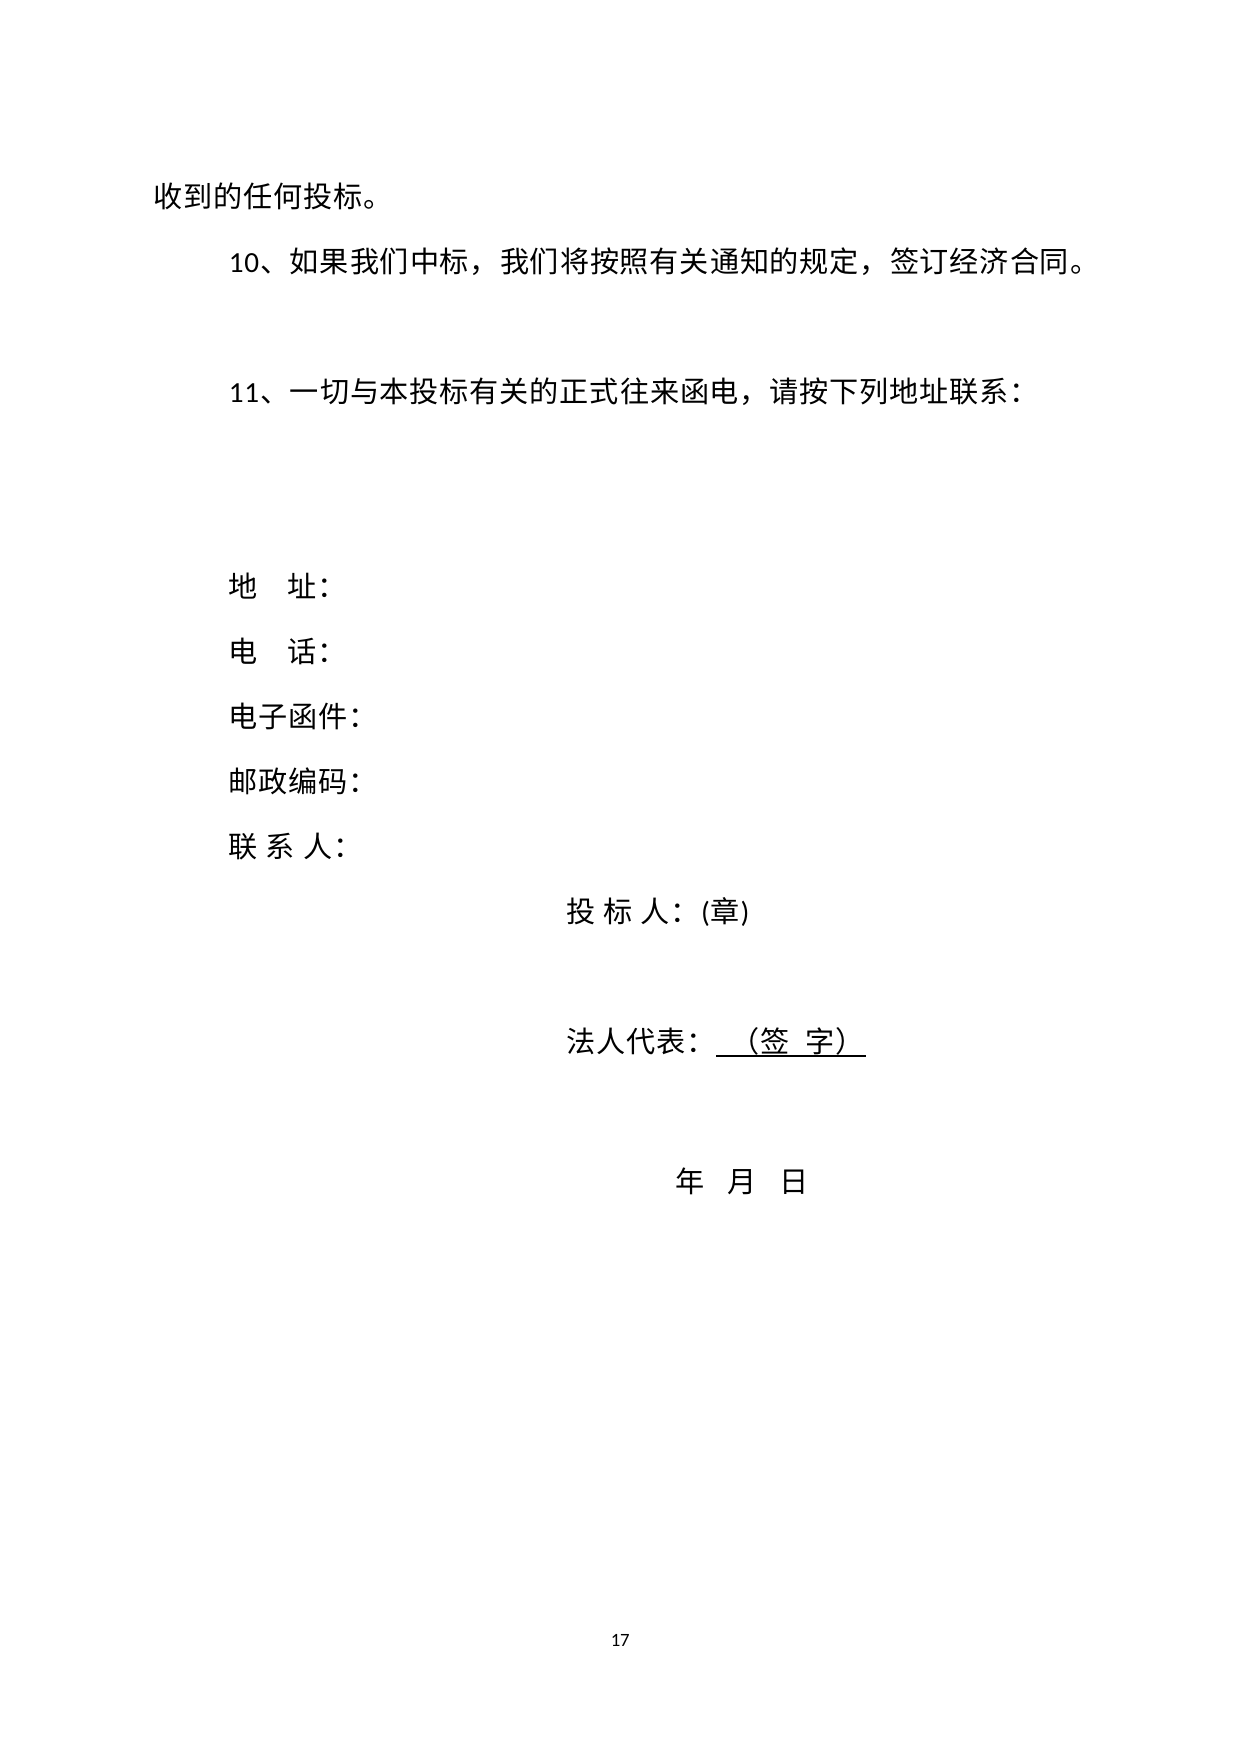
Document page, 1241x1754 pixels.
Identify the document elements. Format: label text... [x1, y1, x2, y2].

text 11、一切与本投标有关的正式往来函电，请按下列地址联系： [153, 357, 1087, 422]
text 年 月 日 [197, 1147, 1025, 1212]
text 电 话： [153, 617, 1087, 682]
text 邮政编码： [153, 747, 1087, 812]
text 联 系 人： [153, 812, 1087, 877]
text 法人代表： （签 字） [153, 1007, 1087, 1072]
text 10、如果我们中标，我们将按照有关通知的规定，签订经济合同。 [153, 227, 1087, 292]
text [153, 162, 1087, 227]
text 电子函件： [153, 682, 1087, 747]
text 地 址： [153, 552, 1087, 617]
text 投 标 人：(章) [153, 877, 1087, 942]
